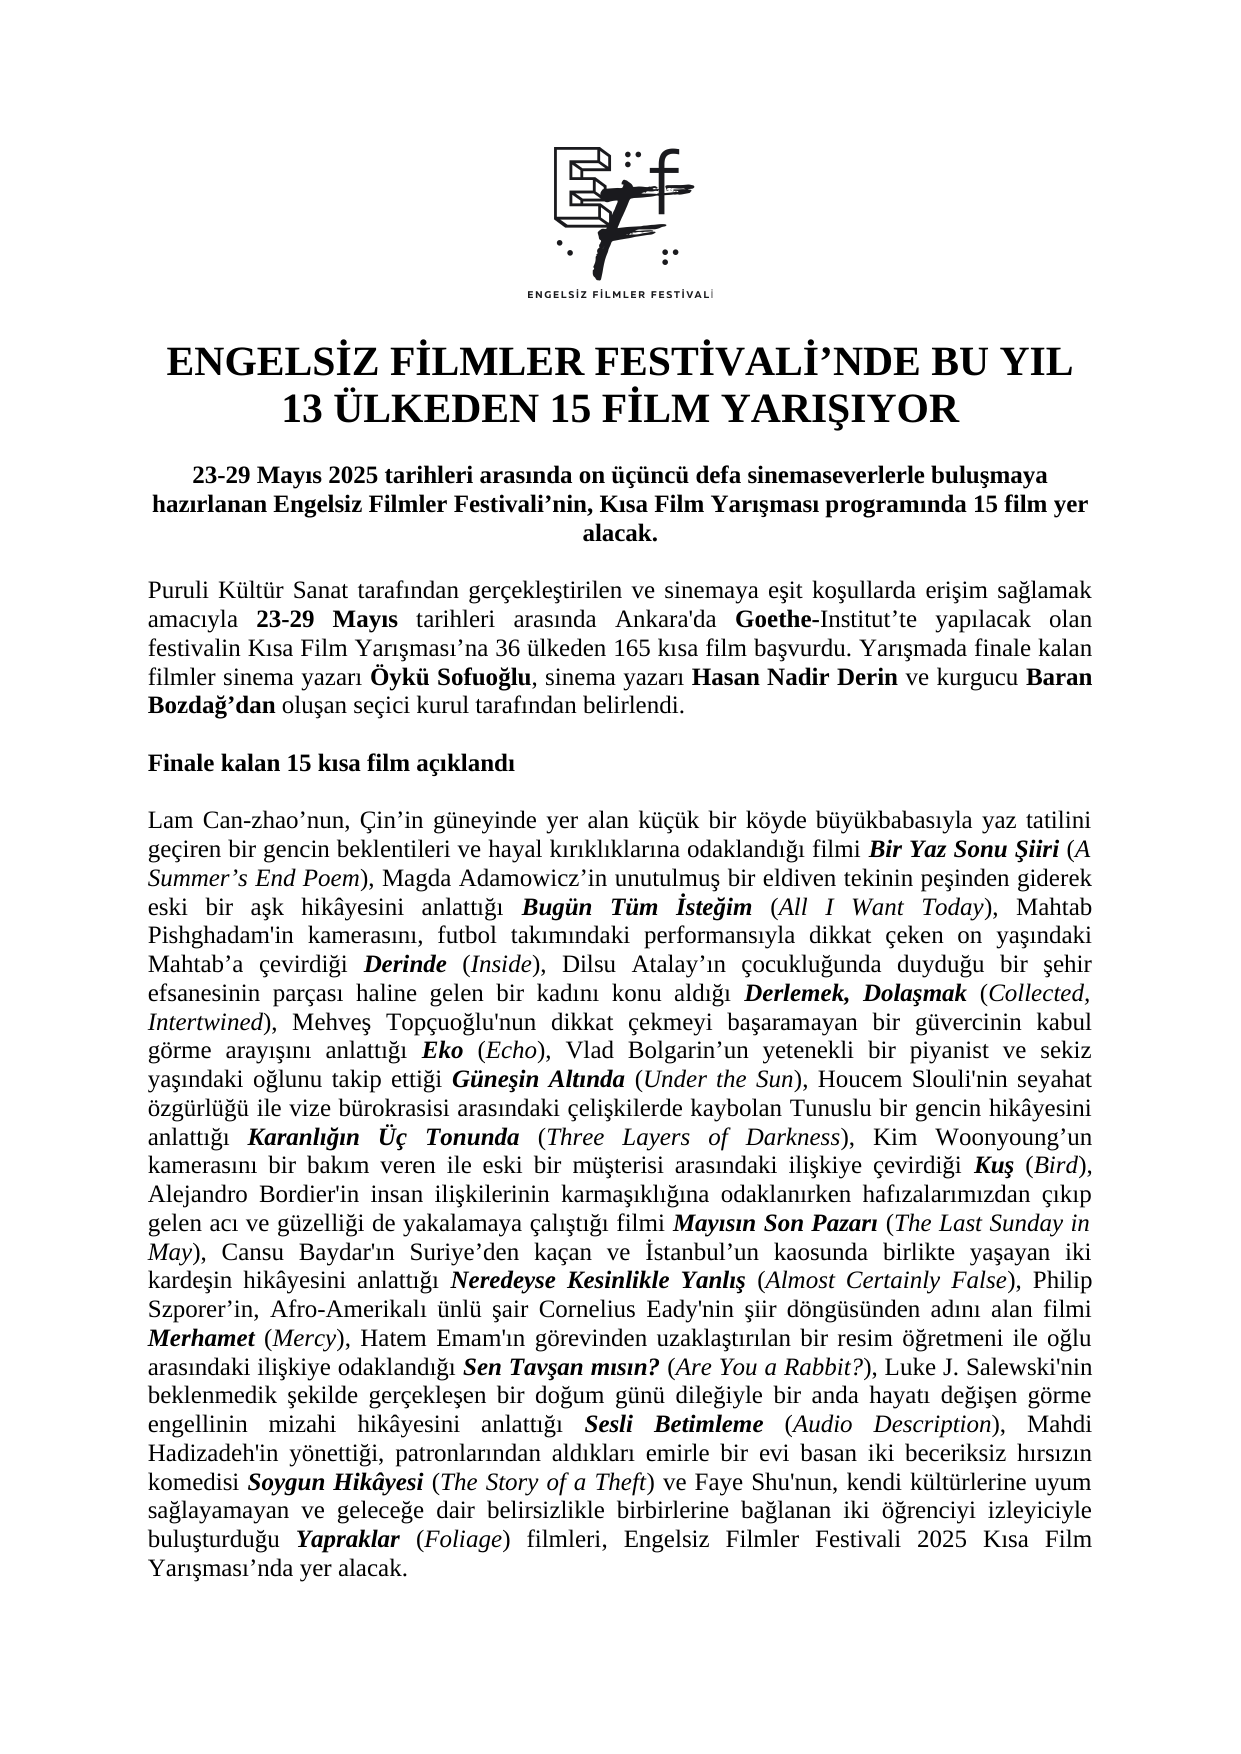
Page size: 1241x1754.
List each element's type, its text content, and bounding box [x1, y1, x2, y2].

text Lam Can-zhao’nun, Çin’in güneyinde yer alan küçük bir köyde büyükbabasıyla yaz tatilini geçiren bir gencin beklentileri ve hayal kırıklıklarına odaklandığı filmi Bir Yaz Sonu Şiiri (A Summer’s End Poem), Magda Adamowicz’in unutulmuş bir eldiven tekinin peşinden giderek eski bir aşk hikâyesini anlattığı Bugün Tüm İsteğim (All I Want Today), Mahtab Pishghadam'in kamerasını, futbol takımındaki performansıyla dikkat çeken on yaşındaki Mahtab’a çevirdiği Derinde (Inside), Dilsu Atalay’ın çocukluğunda duyduğu bir şehir efsanesinin parçası haline gelen bir kadını konu aldığı Derlemek, Dolaşmak (Collected, Intertwined), Mehveş Topçuoğlu'nun dikkat çekmeyi başaramayan bir güvercinin kabul görme arayışını anlattığı Eko (Echo), Vlad Bolgarin’un yetenekli bir piyanist ve sekiz yaşındaki oğlunu takip ettiği Güneşin Altında (Under the Sun), Houcem Slouli'nin seyahat özgürlüğü ile vize bürokrasisi arasındaki çelişkilerde kaybolan Tunuslu bir gencin hikâyesini anlattığı Karanlığın Üç Tonunda (Three Layers of Darkness), Kim Woonyoung’un kamerasını bir bakım veren ile eski bir müşterisi arasındaki ilişkiye çevirdiği Kuş (Bird), Alejandro Bordier'in insan ilişkilerinin karmaşıklığına odaklanırken hafızalarımızdan çıkıp gelen acı ve güzelliği de yakalamaya çalıştığı filmi Mayısın Son Pazarı (The Last Sunday in May), Cansu Baydar'ın Suriye’den kaçan ve İstanbul’un kaosunda birlikte yaşayan iki kardeşin hikâyesini anlattığı Neredeyse Kesinlikle Yanlış (Almost Certainly False), Philip Szporer’in, Afro-Amerikalı ünlü şair Cornelius Eady'nin şiir döngüsünden adını alan filmi Merhamet (Mercy), Hatem Emam'ın görevinden uzaklaştırılan bir resim öğretmeni ile oğlu arasındaki ilişkiye odaklandığı Sen Tavşan mısın? (Are You a Rabbit?), Luke J. Salewski'nin beklenmedik şekilde gerçekleşen bir doğum günü dileğiyle bir anda hayatı değişen görme engellinin mizahi hikâyesini anlattığı Sesli Betimleme (Audio Description), Mahdi Hadizadeh'in yönettiği, patronlarından aldıkları emirle bir evi basan iki beceriksiz hırsızın komedisi Soygun Hikâyesi (The Story of a Theft) ve Faye Shu'nun, kendi kültürlerine uyum sağlayamayan ve geleceğe dair belirsizlikle birbirlerine bağlanan iki öğrenciyi izleyiciyle buluşturduğu Yapraklar (Foliage) filmleri, Engelsiz Filmler Festivali 2025 Kısa Film Yarışması’nda yer alacak. [148, 806, 1093, 1582]
text ENGELSİZ FİLMLER FESTİVALİ’NDE BU YIL 13 ÜLKEDEN 15 FİLM YARIŞIYOR [148, 336, 1093, 432]
text Finale kalan 15 kısa film açıklandı [148, 748, 1093, 777]
text Puruli Kültür Sanat tarafından gerçekleştirilen ve sinemaya eşit koşullarda erişim sağlamak amacıyla 23-29 Mayıs tarihleri arasında Ankara'da Goethe-Institut’te yapılacak olan festivalin Kısa Film Yarışması’na 36 ülkeden 165 kısa film başvurdu. Yarışmada finale kalan filmler sinema yazarı Öykü Sofuoğlu, sinema yazarı Hasan Nadir Derin ve kurgucu Baran Bozdağ’dan oluşan seçici kurul tarafından belirlendi. [148, 576, 1093, 719]
text 23-29 Mayıs 2025 tarihleri arasında on üçüncü defa sinemaseverlerle buluşmaya hazırlanan Engelsiz Filmler Festivali’nin, Kısa Film Yarışması programında 15 film yer alacak. [148, 461, 1093, 547]
picture [528, 147, 713, 298]
